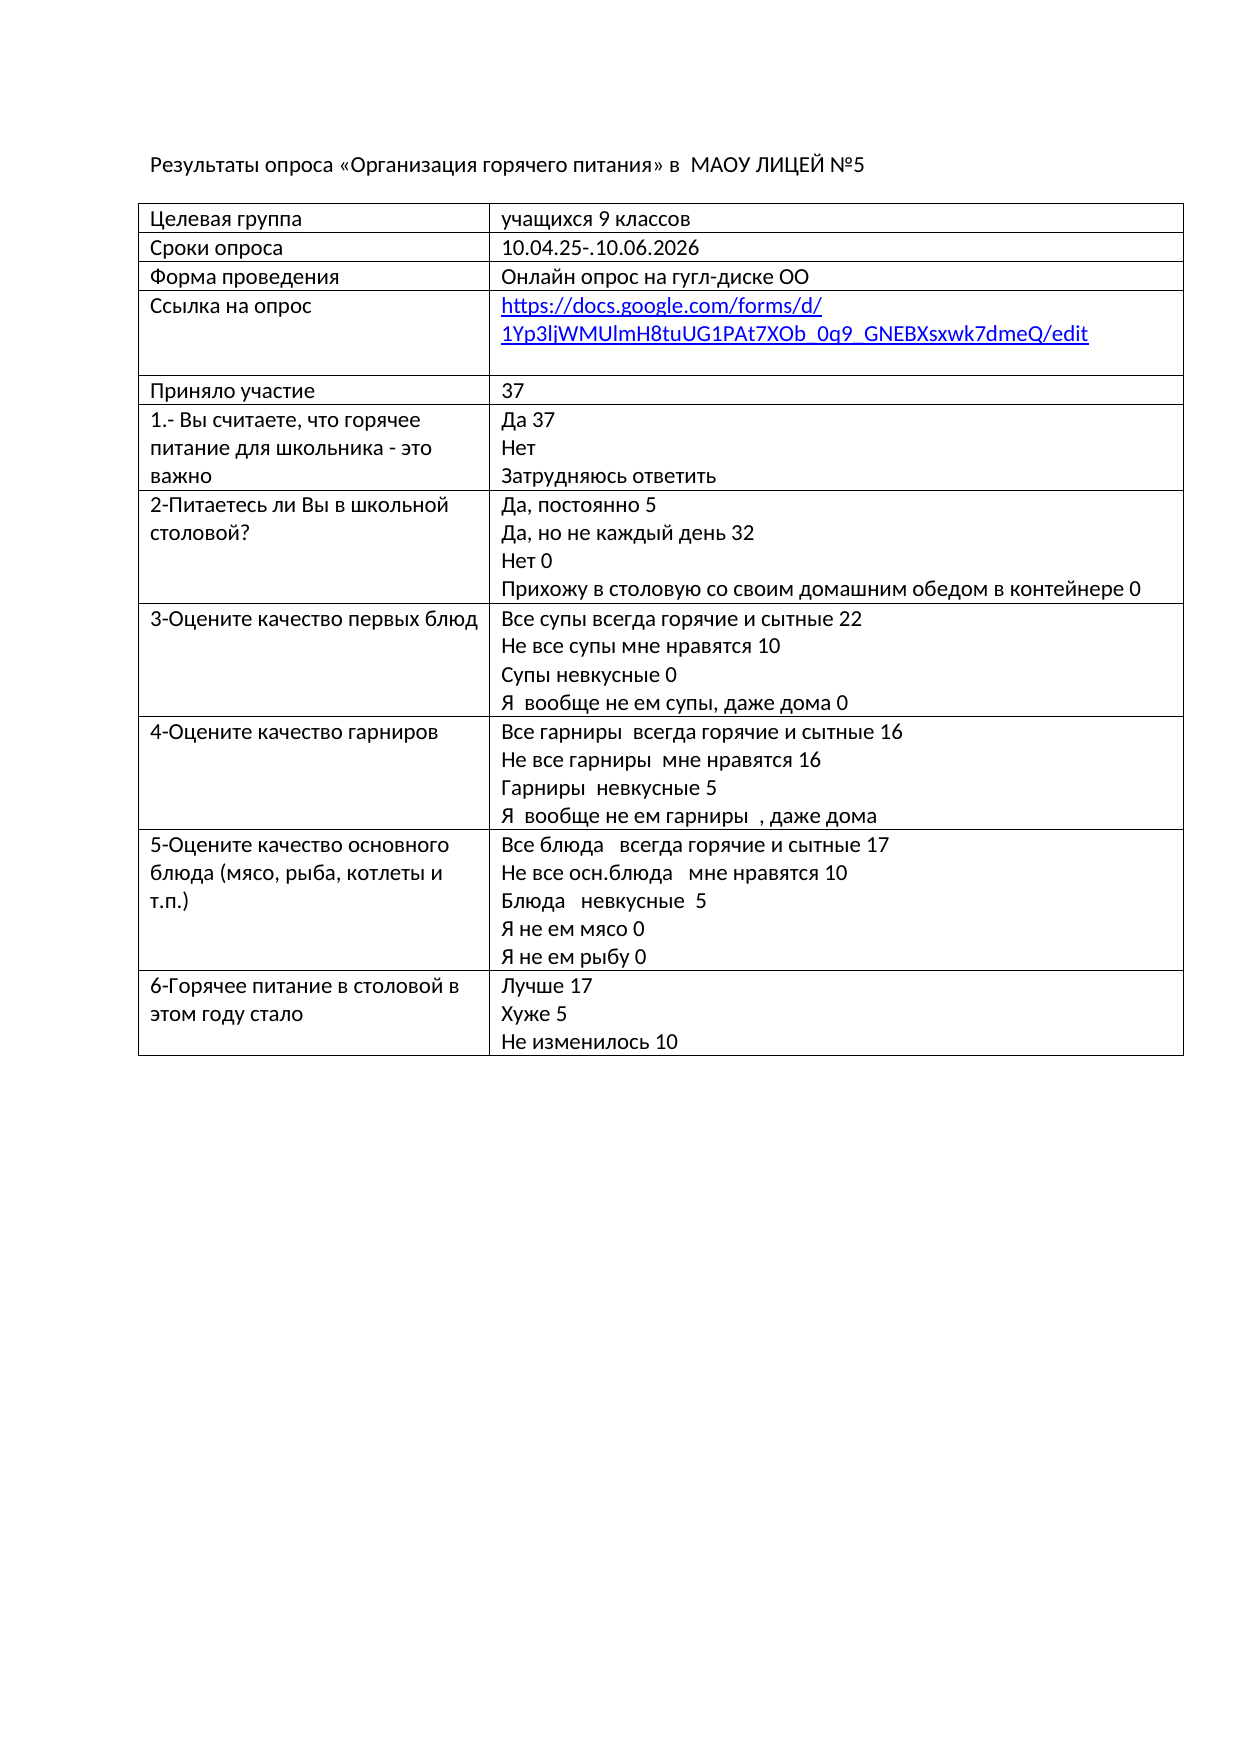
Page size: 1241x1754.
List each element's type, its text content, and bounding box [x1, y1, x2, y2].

table_cell Да 37 Нет Затрудняюсь ответить [490, 405, 1183, 489]
text Результаты опроса «Организация горячего питания» в МАОУ ЛИЦЕЙ №5 [150, 150, 1090, 178]
table_header учащихся 9 классов [490, 204, 1183, 232]
table_cell Ссылка на опрос [139, 291, 489, 375]
table_cell Форма проведения [139, 262, 489, 290]
table_cell Да, постоянно 5 Да, но не каждый день 32 Нет 0 Прихожу в столовую со своим домашним обедом в контейнере 0 [490, 491, 1183, 603]
table_cell Приняло участие [139, 376, 489, 404]
table_header Целевая группа [139, 204, 489, 232]
table_cell 3-Оцените качество первых блюд [139, 604, 489, 716]
table_cell Все блюда всегда горячие и сытные 17 Не все осн.блюда мне нравятся 10 Блюда невкусные 5 Я не ем мясо 0 Я не ем рыбу 0 [490, 830, 1183, 970]
table_cell Все гарниры всегда горячие и сытные 16 Не все гарниры мне нравятся 16 Гарниры невкусные 5 Я вообще не ем гарниры , даже дома [490, 717, 1183, 829]
table_cell 37 [490, 376, 1183, 404]
table_cell 5-Оцените качество основного блюда (мясо, рыба, котлеты и т.п.) [139, 830, 489, 970]
table_cell Сроки опроса [139, 233, 489, 261]
table_cell 1.- Вы считаете, что горячее питание для школьника - это важно [139, 405, 489, 489]
table_cell 10.04.25-.10.06.2026 [490, 233, 1183, 261]
table_cell https://docs.google.com/forms/d/1Yp3ljWMUlmH8tuUG1PAt7XOb_0q9_GNEBXsxwk7dmeQ/edit [490, 291, 1183, 375]
table_cell 4-Оцените качество гарниров [139, 717, 489, 829]
table_cell Лучше 17 Хуже 5 Не изменилось 10 [490, 971, 1183, 1055]
table_cell Все супы всегда горячие и сытные 22 Не все супы мне нравятся 10 Супы невкусные 0 Я вообще не ем супы, даже дома 0 [490, 604, 1183, 716]
table_cell 2-Питаетесь ли Вы в школьной столовой? [139, 491, 489, 603]
table_cell 6-Горячее питание в столовой в этом году стало [139, 971, 489, 1055]
table_cell Онлайн опрос на гугл-диске ОО [490, 262, 1183, 290]
